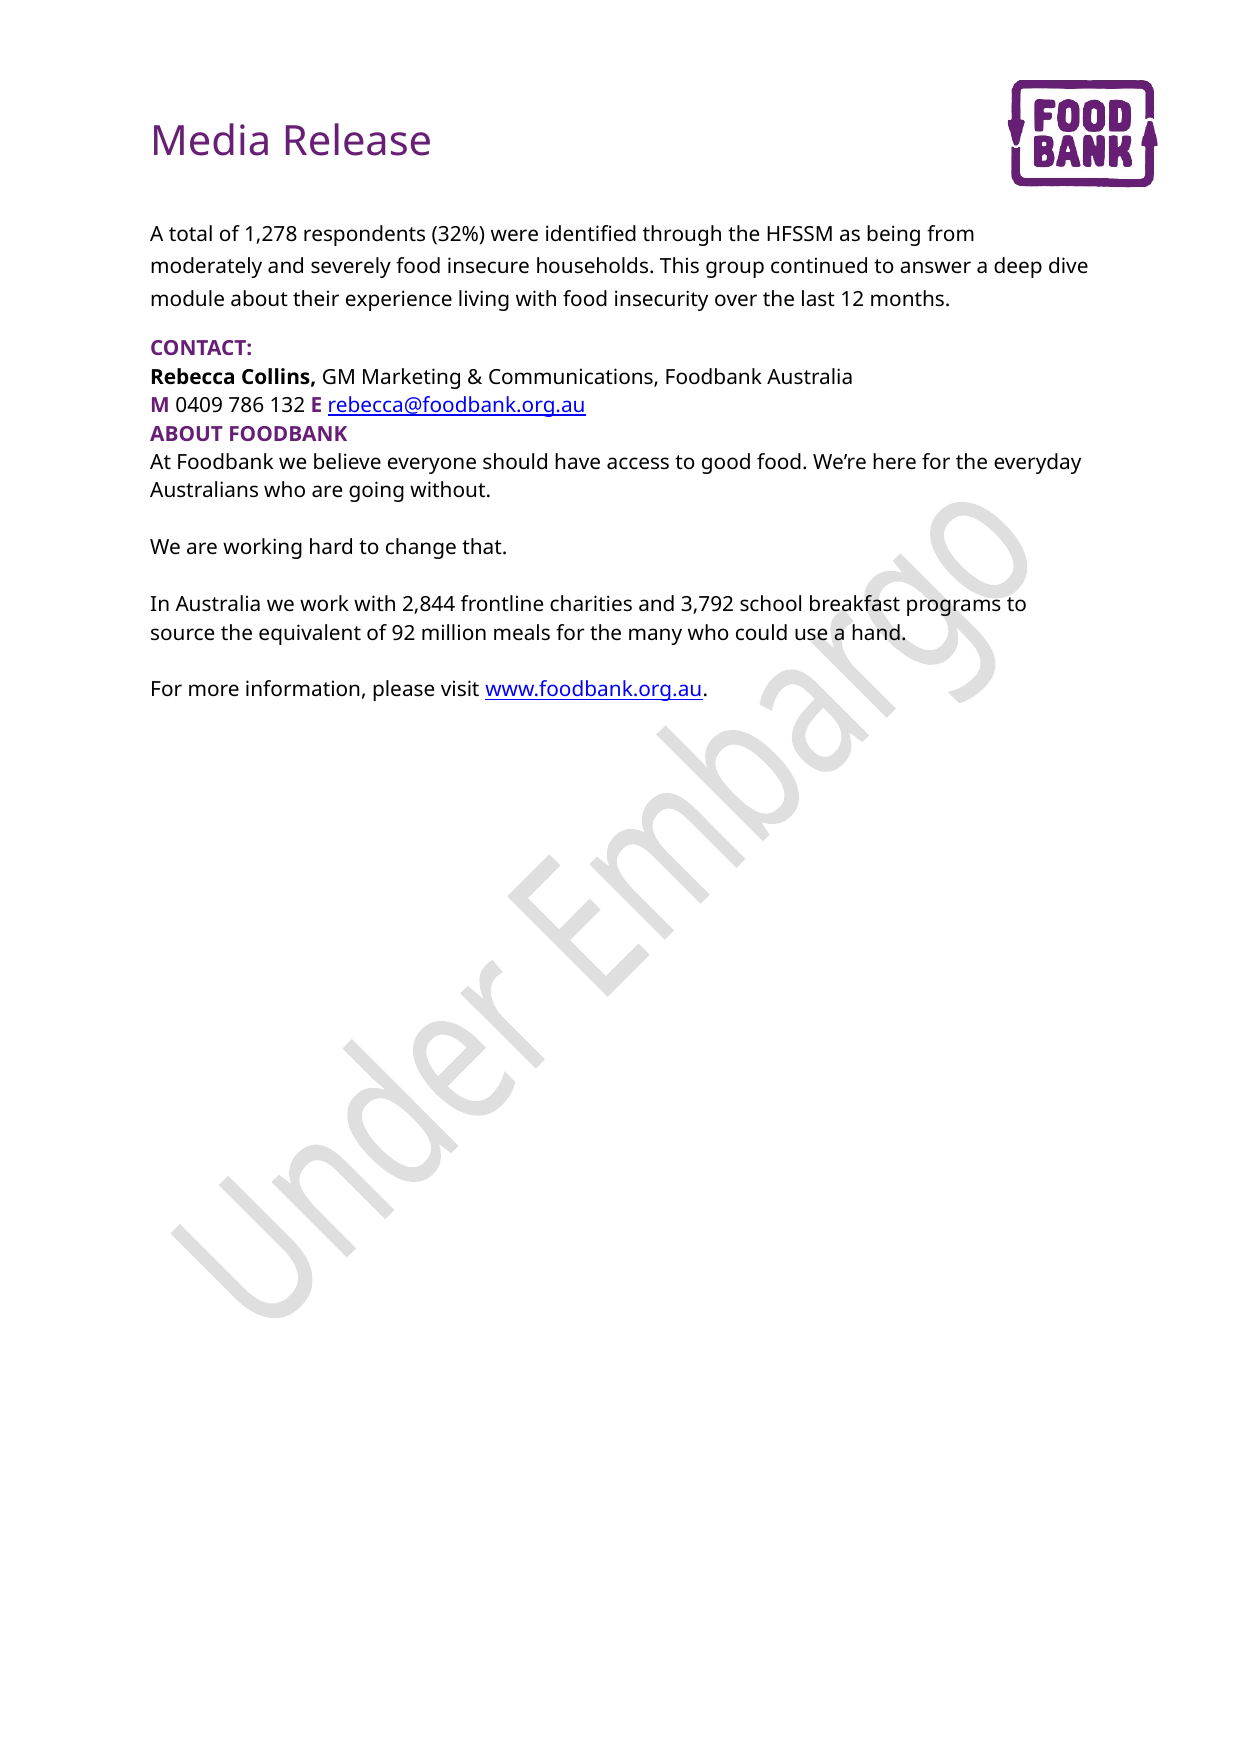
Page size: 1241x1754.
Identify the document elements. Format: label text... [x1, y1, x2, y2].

text CONTACT: [150, 333, 1090, 362]
text ABOUT FOODBANK [150, 419, 1090, 447]
text For more information, please visit www.foodbank.org.au. [150, 674, 1090, 703]
picture [1007, 80, 1158, 191]
text At Foodbank we believe everyone should have access to good food. We’re here for the everyday Australians who are going without. [150, 447, 1090, 504]
text Rebecca Collins, GM Marketing & Communications, Foodbank Australia [150, 362, 1090, 390]
text M 0409 786 132 E rebecca@foodbank.org.au [150, 390, 1090, 419]
text A total of 1,278 respondents (32%) were identified through the HFSSM as being from moderately and severely food insecure households. This group continued to answer a deep dive module about their experience living with food insecurity over the last 12 months. [150, 219, 1090, 312]
text In Australia we work with 2,844 frontline charities and 3,792 school breakfast programs to source the equivalent of 92 million meals for the many who could use a hand. [150, 589, 1090, 646]
text We are working hard to change that. [150, 532, 1090, 561]
